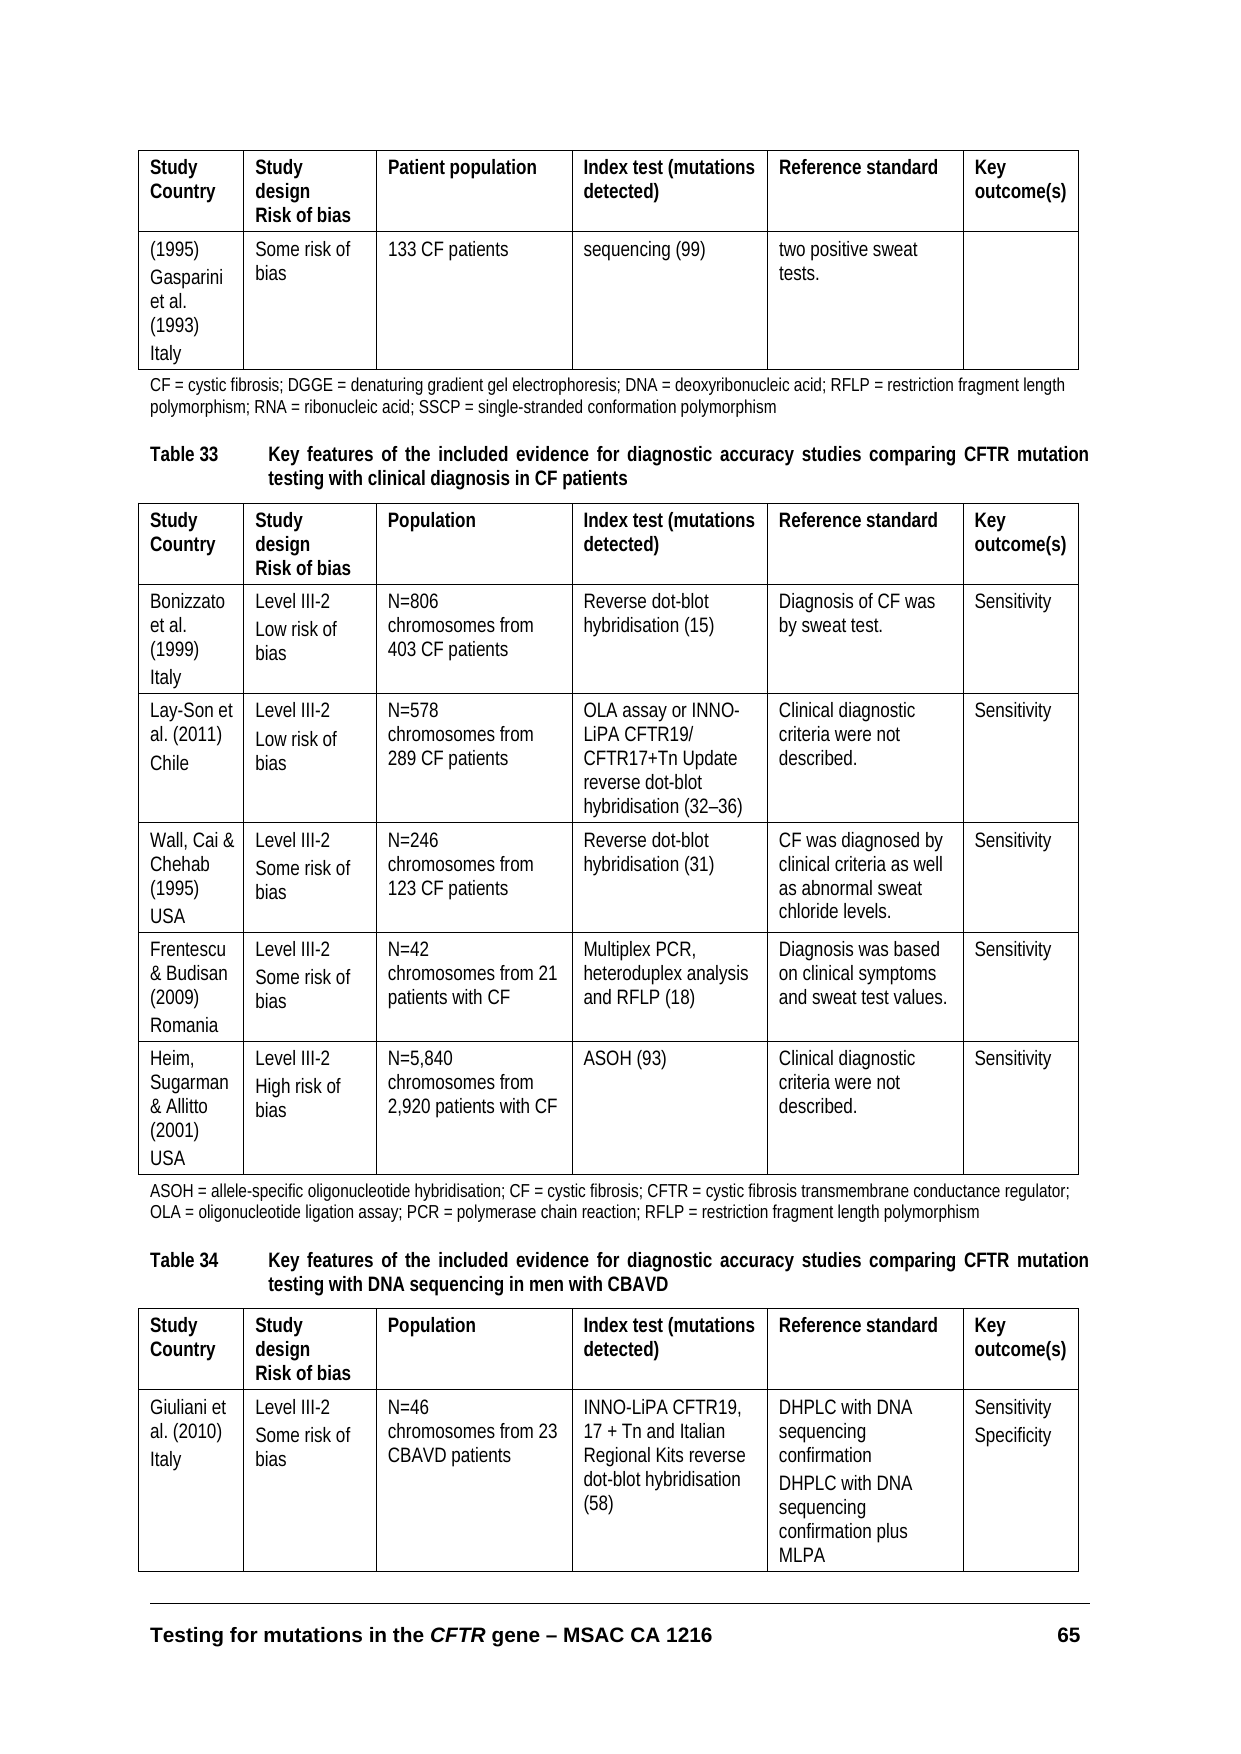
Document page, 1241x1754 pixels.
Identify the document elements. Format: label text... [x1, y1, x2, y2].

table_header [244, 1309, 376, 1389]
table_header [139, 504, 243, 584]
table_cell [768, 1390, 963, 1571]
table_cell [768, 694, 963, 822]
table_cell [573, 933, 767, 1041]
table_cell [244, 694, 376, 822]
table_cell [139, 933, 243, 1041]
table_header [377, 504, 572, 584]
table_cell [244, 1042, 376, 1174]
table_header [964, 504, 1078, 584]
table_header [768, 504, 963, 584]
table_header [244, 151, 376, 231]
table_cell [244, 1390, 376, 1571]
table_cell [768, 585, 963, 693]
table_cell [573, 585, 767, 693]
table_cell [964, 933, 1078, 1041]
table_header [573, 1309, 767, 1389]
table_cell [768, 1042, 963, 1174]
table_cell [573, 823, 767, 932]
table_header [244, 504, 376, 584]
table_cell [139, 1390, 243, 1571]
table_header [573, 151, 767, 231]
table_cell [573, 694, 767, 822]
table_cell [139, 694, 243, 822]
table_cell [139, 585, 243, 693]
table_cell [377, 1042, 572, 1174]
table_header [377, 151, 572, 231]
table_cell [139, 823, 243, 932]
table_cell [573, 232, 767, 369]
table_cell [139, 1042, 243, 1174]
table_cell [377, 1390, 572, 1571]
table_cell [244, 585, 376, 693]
text ASOH = allele-specific oligonucleotide hybridisation; CF = cystic fibrosis; CFTR = cystic fibrosis transmembrane conductance regulator; OLA = oligonucleotide ligation assay; PCR = polymerase chain reaction; RFLP = restriction fragment length polymorphism [150, 1179, 1096, 1223]
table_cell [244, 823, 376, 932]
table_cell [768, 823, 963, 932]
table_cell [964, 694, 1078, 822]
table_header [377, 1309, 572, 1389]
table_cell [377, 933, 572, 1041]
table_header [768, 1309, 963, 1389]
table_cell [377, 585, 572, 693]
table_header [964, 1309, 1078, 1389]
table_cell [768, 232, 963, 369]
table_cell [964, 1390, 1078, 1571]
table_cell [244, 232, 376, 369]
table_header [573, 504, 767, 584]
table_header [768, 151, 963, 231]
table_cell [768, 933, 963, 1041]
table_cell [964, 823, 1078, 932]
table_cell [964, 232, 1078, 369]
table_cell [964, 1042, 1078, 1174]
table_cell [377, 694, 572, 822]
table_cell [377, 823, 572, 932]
text CF = cystic fibrosis; DGGE = denaturing gradient gel electrophoresis; DNA = deoxyribonucleic acid; RFLP = restriction fragment length polymorphism; RNA = ribonucleic acid; SSCP = single-stranded conformation polymorphism [150, 374, 1096, 417]
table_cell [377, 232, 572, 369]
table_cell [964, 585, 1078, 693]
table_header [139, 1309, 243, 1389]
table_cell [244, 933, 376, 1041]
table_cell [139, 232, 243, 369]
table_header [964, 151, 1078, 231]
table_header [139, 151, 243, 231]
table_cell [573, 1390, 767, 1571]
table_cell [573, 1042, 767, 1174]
